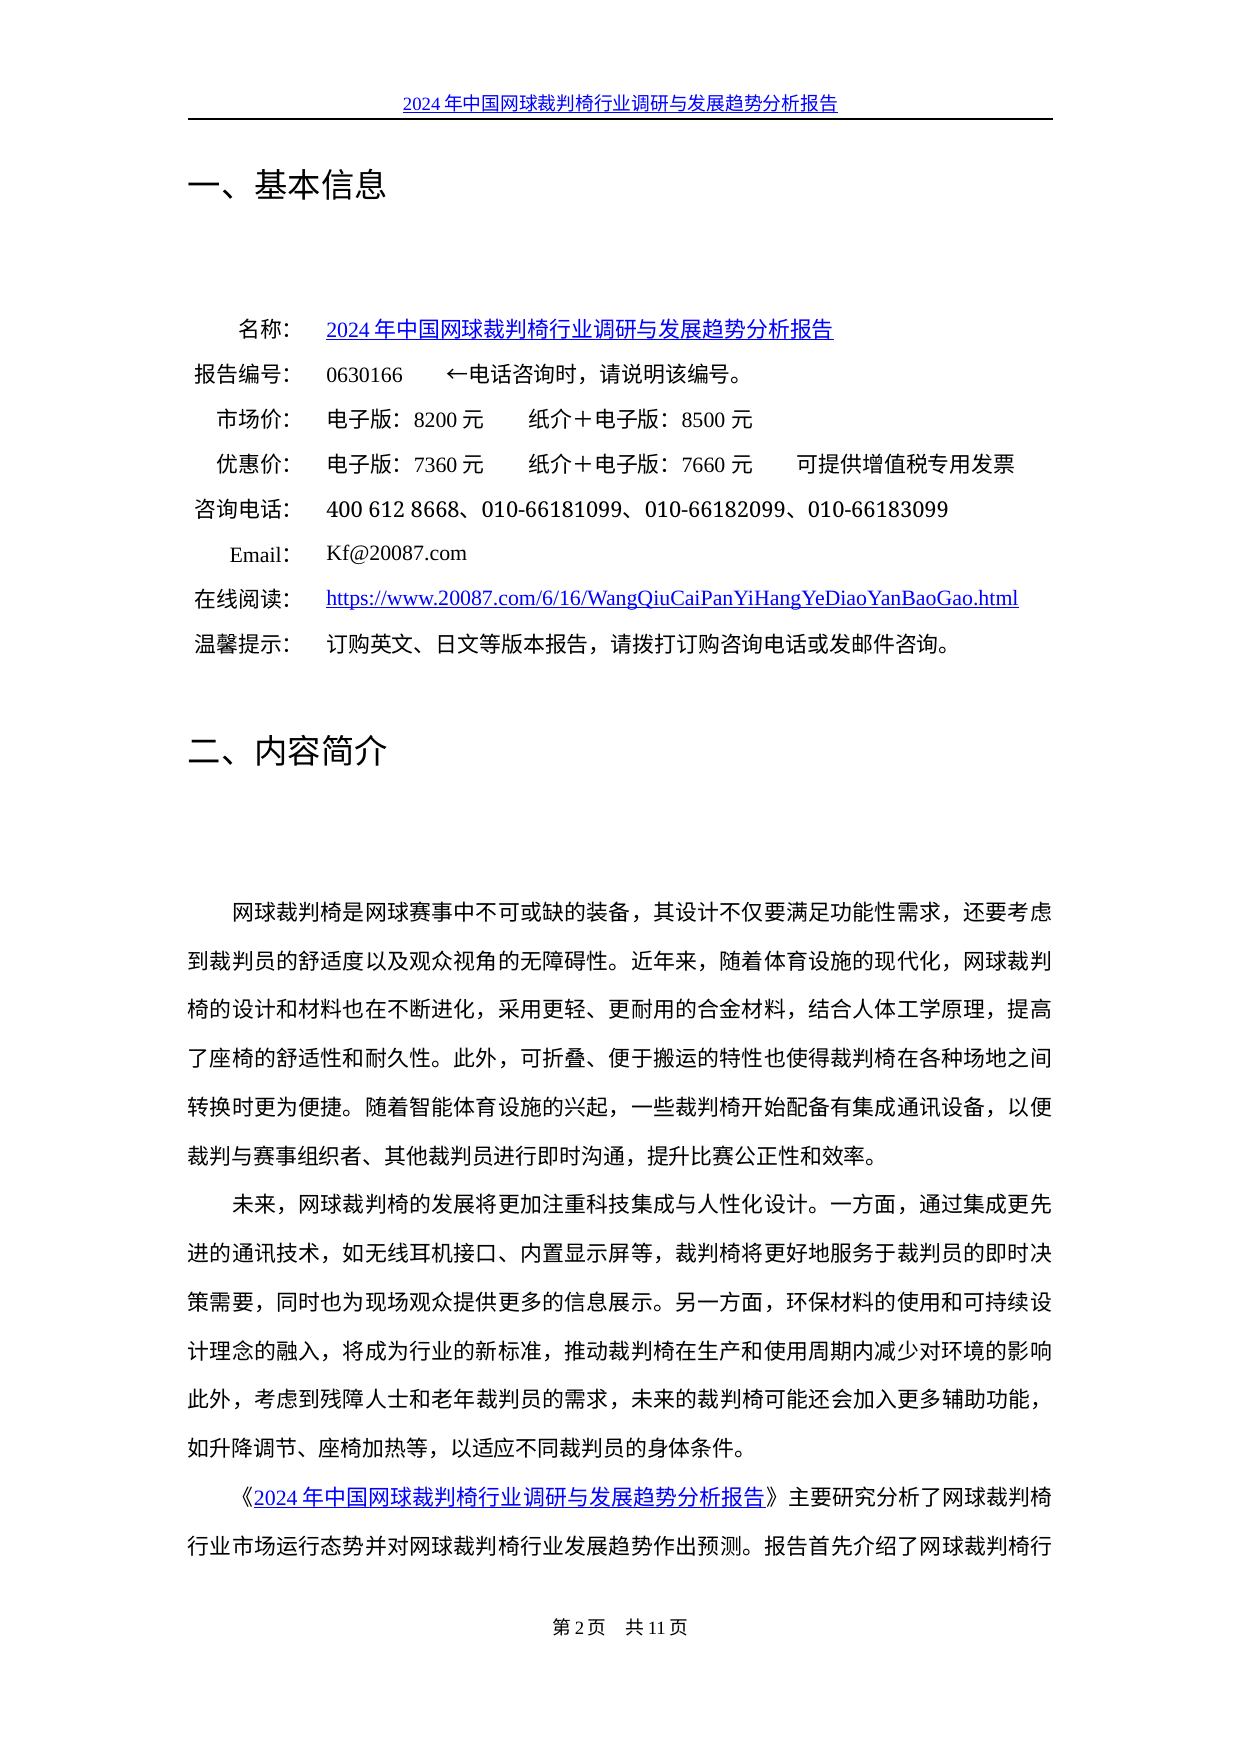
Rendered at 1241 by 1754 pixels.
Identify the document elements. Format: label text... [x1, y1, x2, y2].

table_cell 0630166 ←电话咨询时，请说明该编号。 [315, 357, 1073, 402]
table_cell Kf@20087.com [315, 537, 1073, 582]
table_cell 市场价： [167, 402, 315, 447]
table_cell 温馨提示： [167, 627, 315, 672]
table_cell 电子版：8200 元 纸介＋电子版：8500 元 [315, 402, 1073, 447]
table_cell 咨询电话： [167, 492, 315, 537]
table_cell Email： [167, 537, 315, 582]
table_header 2024年中国网球裁判椅行业调研与发展趋势分析报告 [315, 312, 1073, 357]
table_cell 在线阅读： [167, 582, 315, 627]
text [187, 894, 1053, 1561]
table_cell 优惠价： [167, 447, 315, 492]
title 二、内容简介 [187, 717, 1053, 782]
table_cell 400 612 8668、010-66181099、010-66182099、010-66183099 [315, 492, 1073, 537]
table_cell 电子版：7360 元 纸介＋电子版：7660 元 可提供增值税专用发票 [315, 447, 1073, 492]
table_cell 报告编号： [167, 357, 315, 402]
title 一、基本信息 [187, 150, 1053, 215]
table_header 名称： [167, 312, 315, 357]
table_cell [315, 582, 1073, 627]
table_cell 订购英文、日文等版本报告，请拨打订购咨询电话或发邮件咨询。 [315, 627, 1073, 672]
